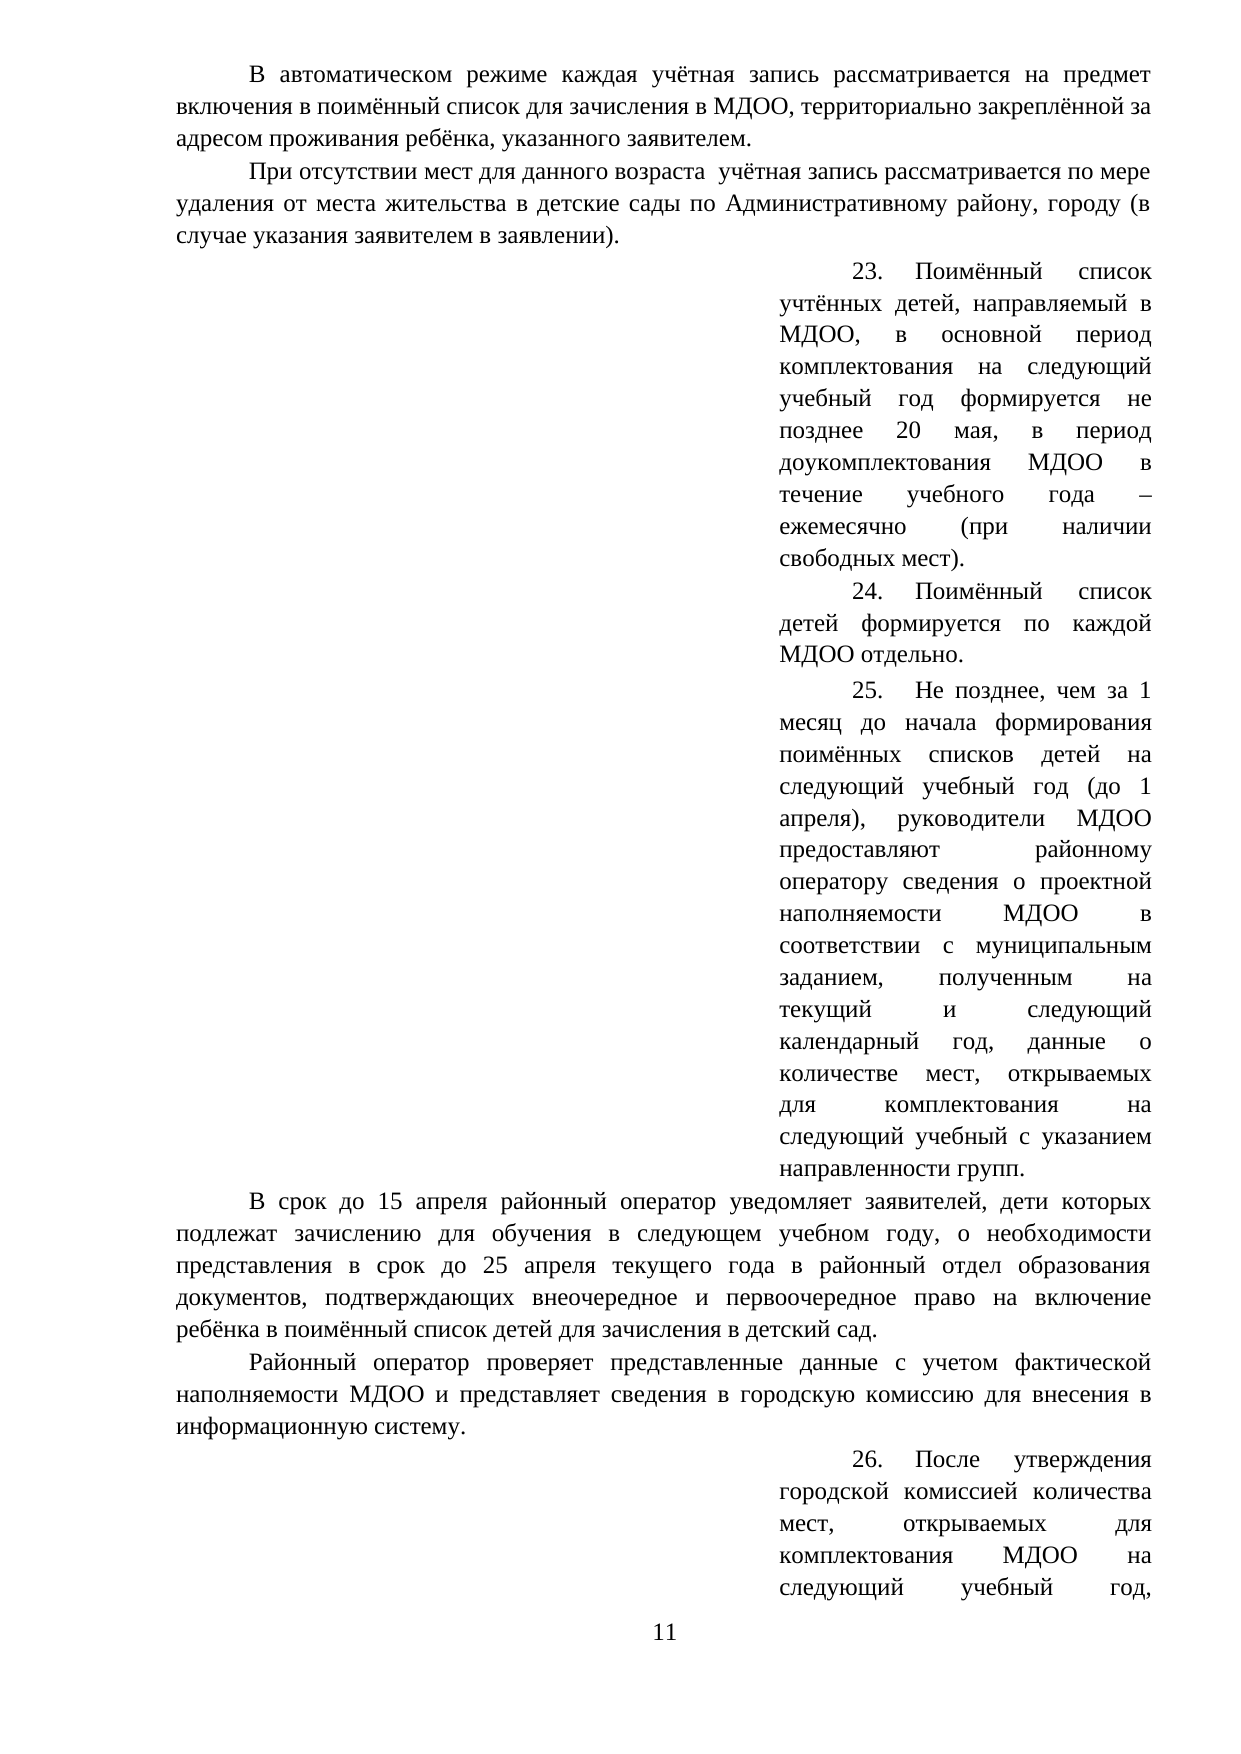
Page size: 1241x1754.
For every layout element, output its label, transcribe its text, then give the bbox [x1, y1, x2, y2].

text При отсутствии мест для данного возраста учётная запись рассматривается по мере удаления от места жительства в детские сады по Административному району, городу (в случае указания заявителем в заявлении). [176, 156, 1152, 249]
text В автоматическом режиме каждая учётная запись рассматривается на предмет включения в поимённый список для зачисления в МДОО, территориально закреплённой за адресом проживания ребёнка, указанного заявителем. [176, 59, 1152, 152]
list Поимённый список учтённых детей, направляемый в МДОО, в основной период комплектования на следующий учебный год формируется не позднее 20 мая, в период доукомплектования МДОО в течение учебного года – ежемесячно (при наличии свободных мест). [779, 256, 1152, 571]
text В срок до 15 апреля районный оператор уведомляет заявителей, дети которых подлежат зачислению для обучения в следующем учебном году, о необходимости представления в срок до 25 апреля текущего года в районный отдел образования документов, подтверждающих внеочередное и первоочередное право на включение ребёнка в поимённый список детей для зачисления в детский сад. [176, 1186, 1152, 1343]
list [779, 1444, 1152, 1600]
list Поимённый список детей формируется по каждой МДОО отдельно. [779, 576, 1152, 668]
list Не позднее, чем за 1 месяц до начала формирования поимённых списков детей на следующий учебный год (до 1 апреля), руководители МДОО предоставляют районному оператору сведения о проектной наполняемости МДОО в соответствии с муниципальным заданием, полученным на текущий и следующий календарный год, данные о количестве мест, открываемых для комплектования на следующий учебный с указанием направленности групп. [779, 675, 1152, 1182]
text Районный оператор проверяет представленные данные с учетом фактической наполняемости МДОО и представляет сведения в городскую комиссию для внесения в информационную систему. [176, 1347, 1152, 1440]
